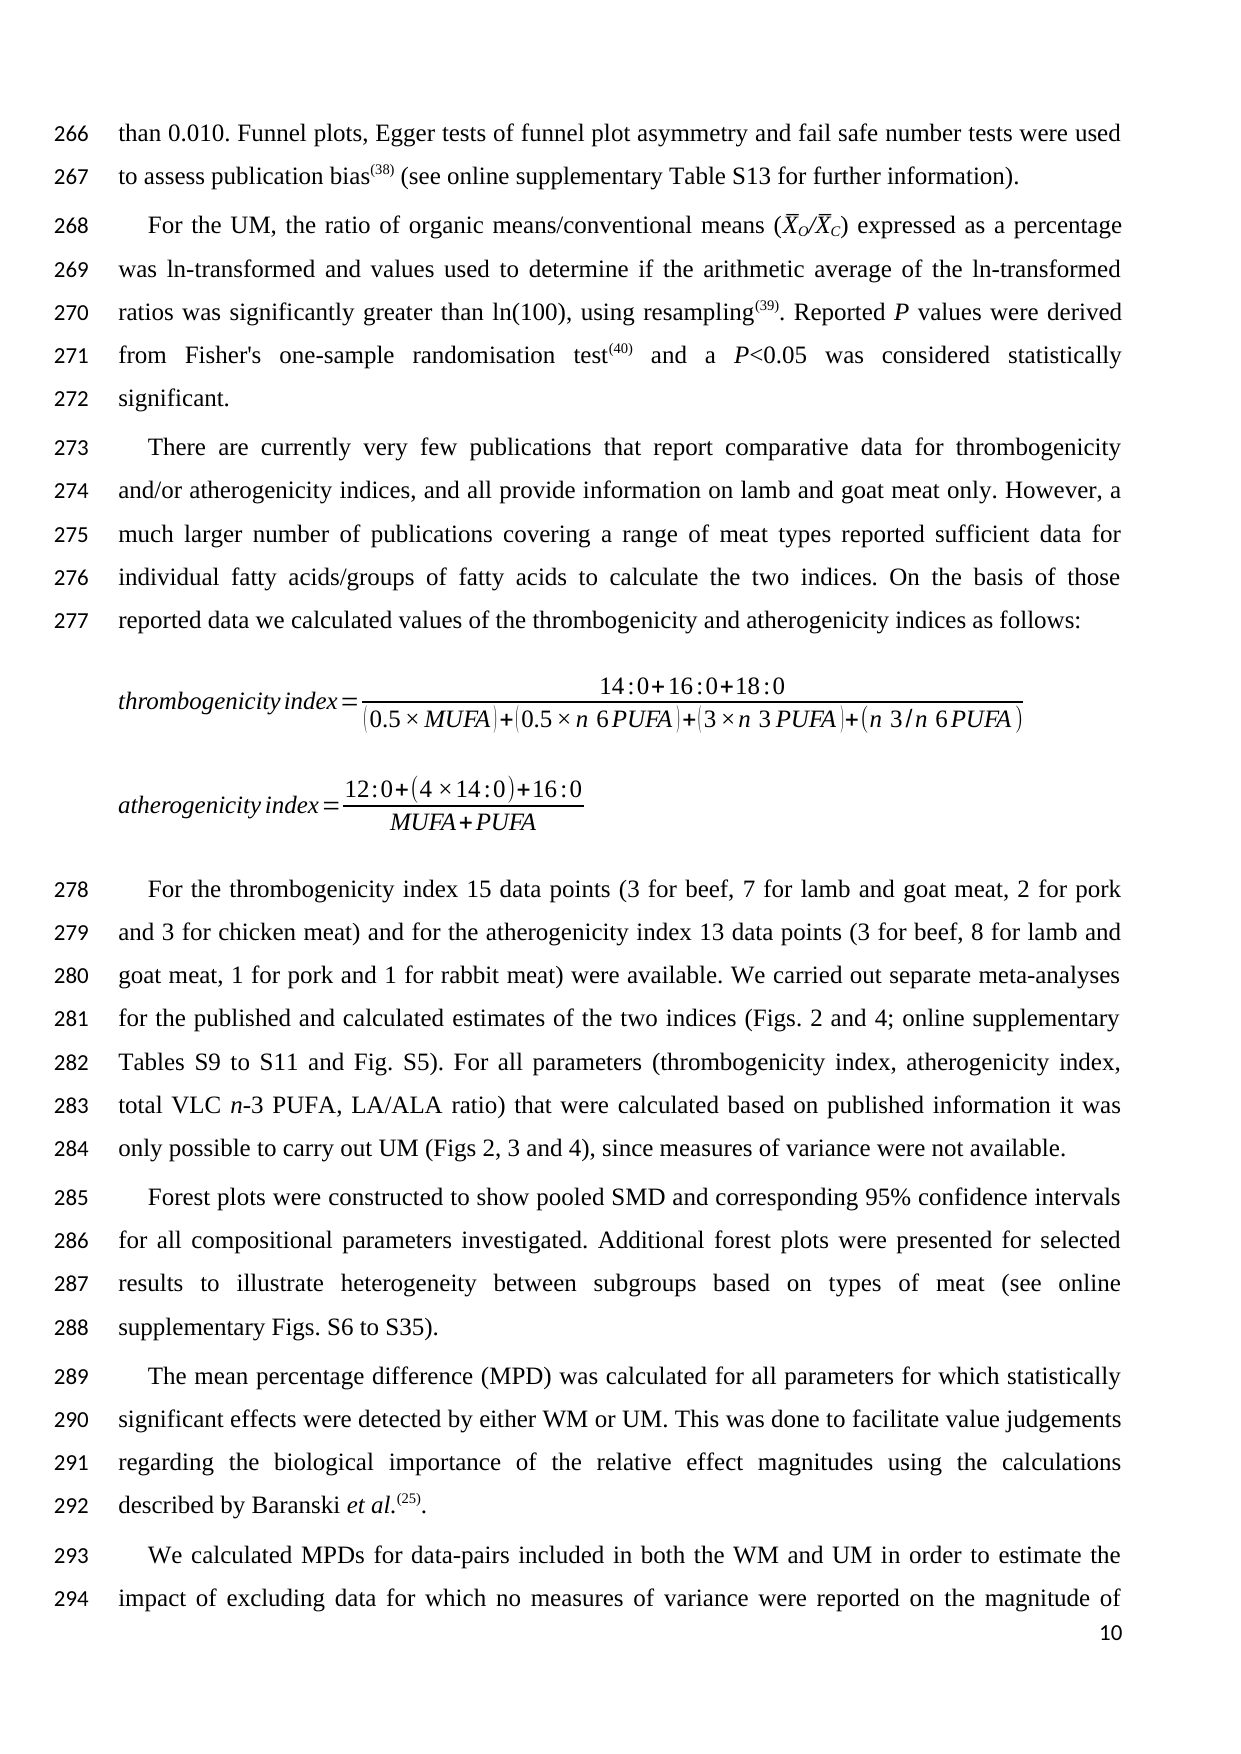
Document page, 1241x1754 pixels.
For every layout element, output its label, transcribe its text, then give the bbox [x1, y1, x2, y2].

text For the UM, the ratio of organic means/conventional means (X̅O/X̅C) expressed as a percentage was ln-transformed and values used to determine if the arithmetic average of the ln-transformed ratios was significantly greater than ln(100), using resampling(39). Reported P values were derived from Fisher's one-sample randomisation test(40) and a P<0.05 was considered statistically significant. [118, 211, 1122, 412]
text There are currently very few publications that report comparative data for thrombogenicity and/or atherogenicity indices, and all provide information on lamb and goat meat only. However, a much larger number of publications covering a range of meat types reported sufficient data for individual fatty acids/groups of fatty acids to calculate the two indices. On the basis of those reported data we calculated values of the thrombogenicity and atherogenicity indices as follows: [118, 432, 1122, 634]
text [118, 118, 1122, 190]
text For the thrombogenicity index 15 data points (3 for beef, 7 for lamb and goat meat, 2 for pork and 3 for chicken meat) and for the atherogenicity index 13 data points (3 for beef, 8 for lamb and goat meat, 1 for pork and 1 for rabbit meat) were available. We carried out separate meta-analyses for the published and calculated estimates of the two indices (Figs. 2 and 4; online supplementary Tables S9 to S11 and Fig. S5). For all parameters (thrombogenicity index, atherogenicity index, total VLC n-3 PUFA, LA/ALA ratio) that were calculated based on published information it was only possible to carry out UM (Figs 2, 3 and 4), since measures of variance were not available. [118, 874, 1122, 1162]
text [118, 1540, 1122, 1612]
text The mean percentage difference (MPD) was calculated for all parameters for which statistically significant effects were detected by either WM or UM. This was done to facilitate value judgements regarding the biological importance of the relative effect magnitudes using the calculations described by Baranski et al.(25). [118, 1361, 1122, 1519]
text Forest plots were constructed to show pooled SMD and corresponding 95% confidence intervals for all compositional parameters investigated. Additional forest plots were presented for selected results to illustrate heterogeneity between subgroups based on types of meat (see online supplementary Figs. S6 to S35). [118, 1182, 1122, 1340]
